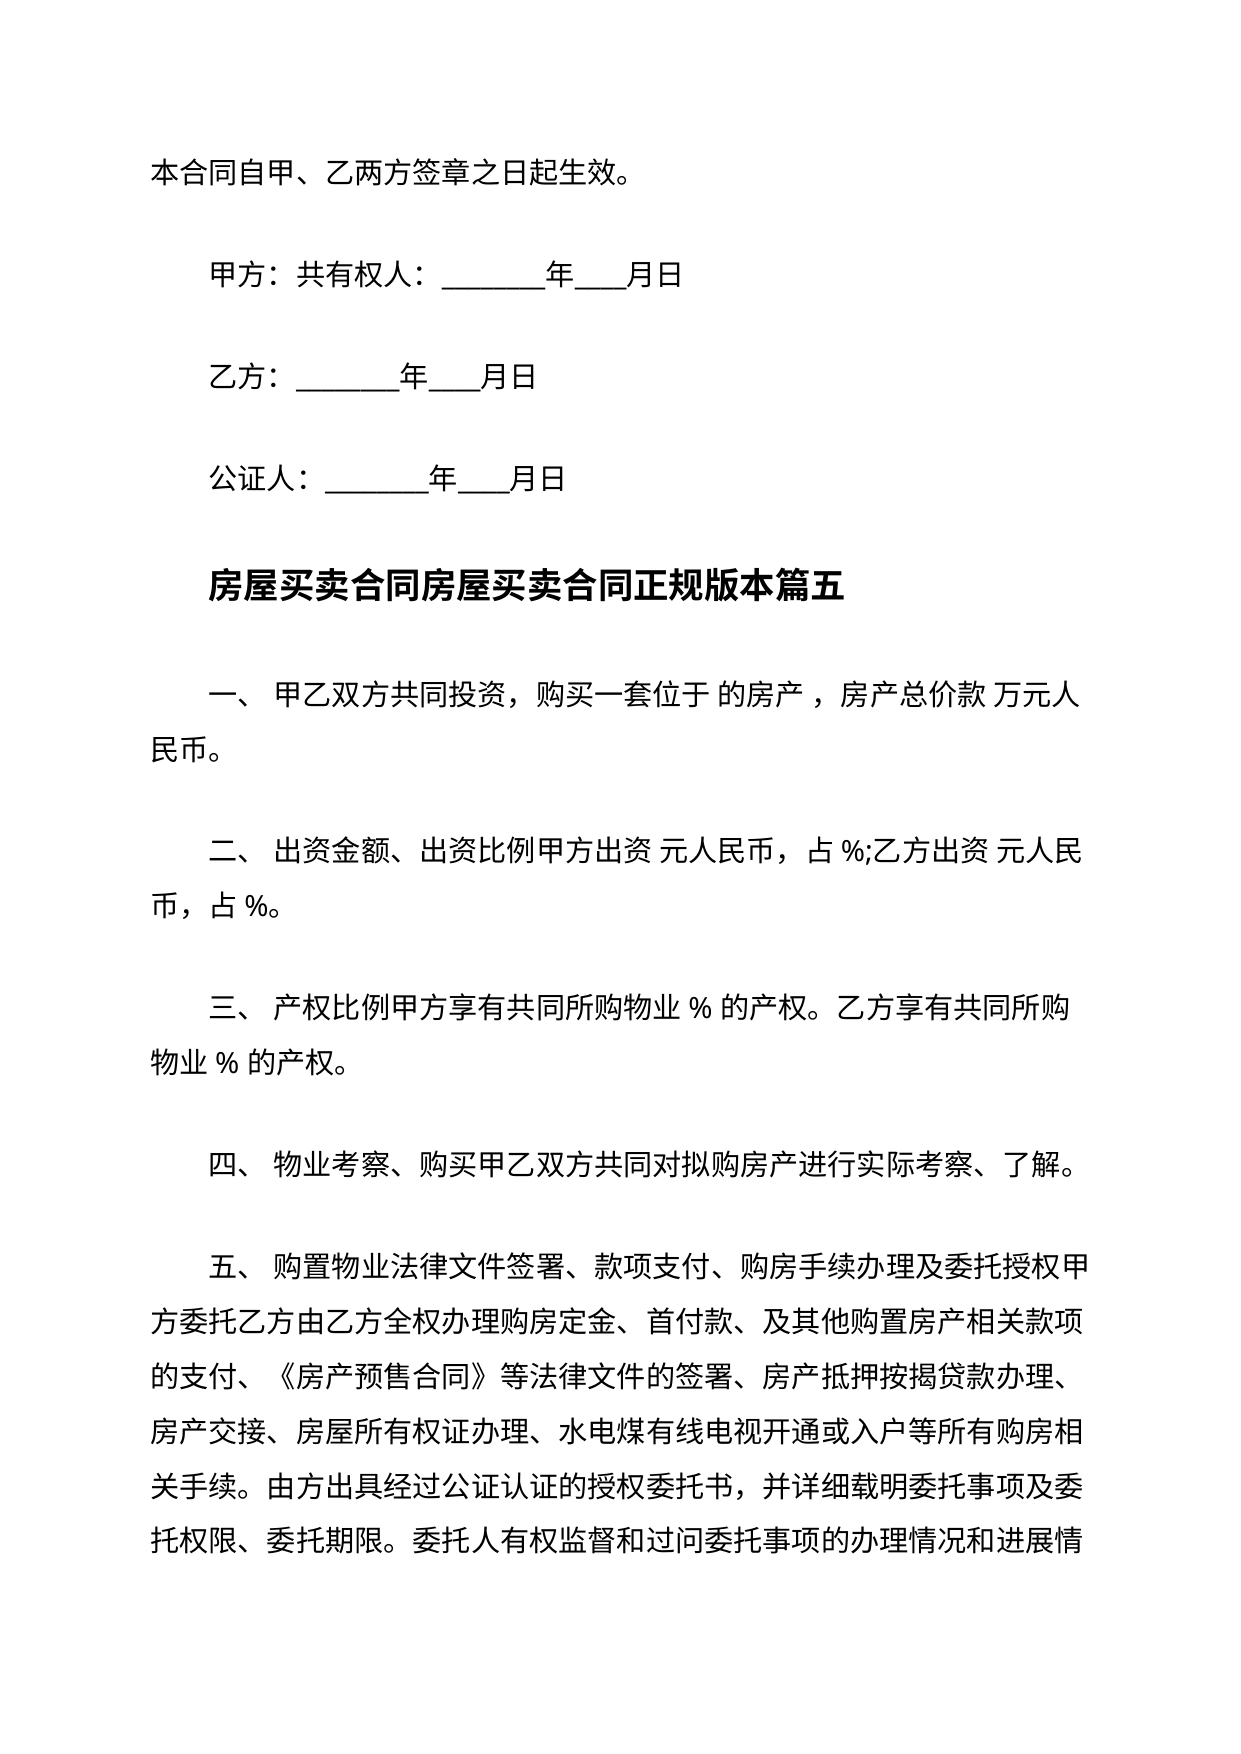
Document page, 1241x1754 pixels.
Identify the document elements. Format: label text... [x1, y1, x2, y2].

text 公证人：________年____月日 [150, 456, 1090, 498]
text 一、 甲乙双方共同投资，购买一套位于 的房产 ，房产总价款 万元人民币。 [150, 671, 1090, 768]
text 三、 产权比例甲方享有共同所购物业 % 的产权。乙方享有共同所购物业 % 的产权。 [150, 985, 1090, 1082]
text 乙方：________年____月日 [150, 354, 1090, 396]
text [150, 150, 1090, 192]
text 甲方：共有权人：________年____月日 [150, 252, 1090, 294]
text 二、 出资金额、出资比例甲方出资 元人民币，占 %;乙方出资 元人民币，占 %。 [150, 828, 1090, 925]
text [150, 1243, 1090, 1560]
text 房屋买卖合同房屋买卖合同正规版本篇五 [150, 558, 1090, 609]
text 四、 物业考察、购买甲乙双方共同对拟购房产进行实际考察、了解。 [150, 1142, 1090, 1184]
